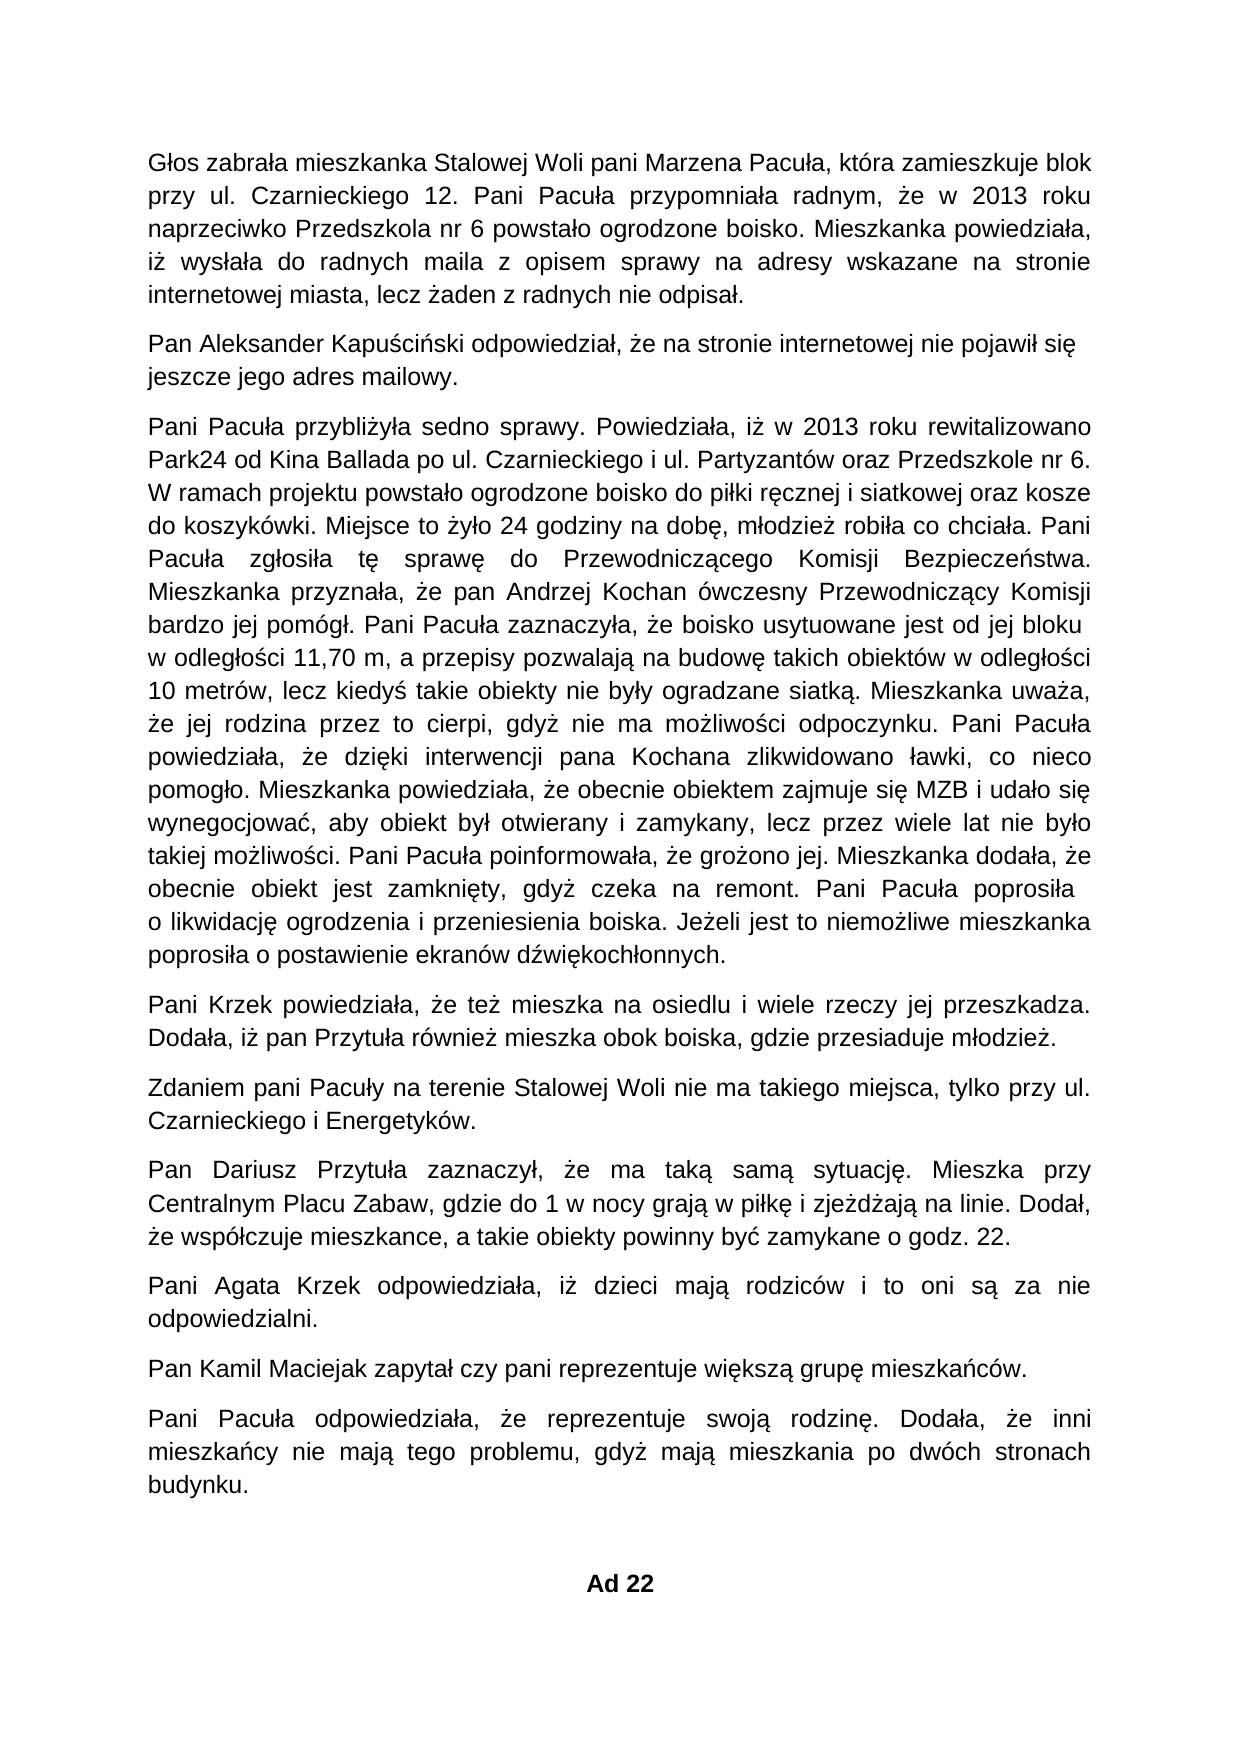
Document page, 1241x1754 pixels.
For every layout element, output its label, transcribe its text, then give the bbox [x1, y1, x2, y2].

text Pani Agata Krzek odpowiedziała, iż dzieci mają rodziców i to oni są za nie odpowiedzialni. [148, 1271, 1093, 1333]
text Pan Aleksander Kapuściński odpowiedział, że na stronie internetowej nie pojawił się jeszcze jego adres mailowy. [148, 329, 1093, 391]
text Głos zabrała mieszkanka Stalowej Woli pani Marzena Pacuła, która zamieszkuje blok przy ul. Czarnieckiego 12. Pani Pacuła przypomniała radnym, że w 2013 roku naprzeciwko Przedszkola nr 6 powstało ogrodzone boisko. Mieszkanka powiedziała, iż wysłała do radnych maila z opisem sprawy na adresy wskazane na stronie internetowej miasta, lecz żaden z radnych nie odpisał. [148, 148, 1093, 308]
text Pani Krzek powiedziała, że też mieszka na osiedlu i wiele rzeczy jej przeszkadza. Dodała, iż pan Przytuła również mieszka obok boiska, gdzie przesiaduje młodzież. [148, 990, 1093, 1052]
text Pani Pacuła odpowiedziała, że reprezentuje swoją rodzinę. Dodała, że inni mieszkańcy nie mają tego problemu, gdyż mają mieszkania po dwóch stronach budynku. [148, 1404, 1093, 1498]
text Pan Dariusz Przytuła zaznaczył, że ma taką samą sytuację. Mieszka przy Centralnym Placu Zabaw, gdzie do 1 w nocy grają w piłkę i zjeżdżają na linie. Dodał, że współczuje mieszkance, a takie obiekty powinny być zamykane o godz. 22. [148, 1156, 1093, 1250]
text Pani Pacuła przybliżyła sedno sprawy. Powiedziała, iż w 2013 roku rewitalizowano Park24 od Kina Ballada po ul. Czarnieckiego i ul. Partyzantów oraz Przedszkole nr 6. W ramach projektu powstało ogrodzone boisko do piłki ręcznej i siatkowej oraz kosze do koszykówki. Miejsce to żyło 24 godziny na dobę, młodzież robiła co chciała. Pani Pacuła zgłosiła tę sprawę do Przewodniczącego Komisji Bezpieczeństwa. Mieszkanka przyznała, że pan Andrzej Kochan ówczesny Przewodniczący Komisji bardzo jej pomógł. Pani Pacuła zaznaczyła, że boisko usytuowane jest od jej bloku w odległości 11,70 m, a przepisy pozwalają na budowę takich obiektów w odległości 10 metrów, lecz kiedyś takie obiekty nie były ogradzane siatką. Mieszkanka uważa, że jej rodzina przez to cierpi, gdyż nie ma możliwości odpoczynku. Pani Pacuła powiedziała, że dzięki interwencji pana Kochana zlikwidowano ławki, co nieco pomogło. Mieszkanka powiedziała, że obecnie obiektem zajmuje się MZB i udało się wynegocjować, aby obiekt był otwierany i zamykany, lecz przez wiele lat nie było takiej możliwości. Pani Pacuła poinformowała, że grożono jej. Mieszkanka dodała, że obecnie obiekt jest zamknięty, gdyż czeka na remont. Pani Pacuła poprosiła o likwidację ogrodzenia i przeniesienia boiska. Jeżeli jest to niemożliwe mieszkanka poprosiła o postawienie ekranów dźwiękochłonnych. [148, 412, 1093, 969]
text Zdaniem pani Pacuły na terenie Stalowej Woli nie ma takiego miejsca, tylko przy ul. Czarnieckiego i Energetyków. [148, 1073, 1093, 1134]
text Ad 22 [148, 1569, 1093, 1598]
text Pan Kamil Maciejak zapytał czy pani reprezentuje większą grupę mieszkańców. [148, 1354, 1093, 1383]
